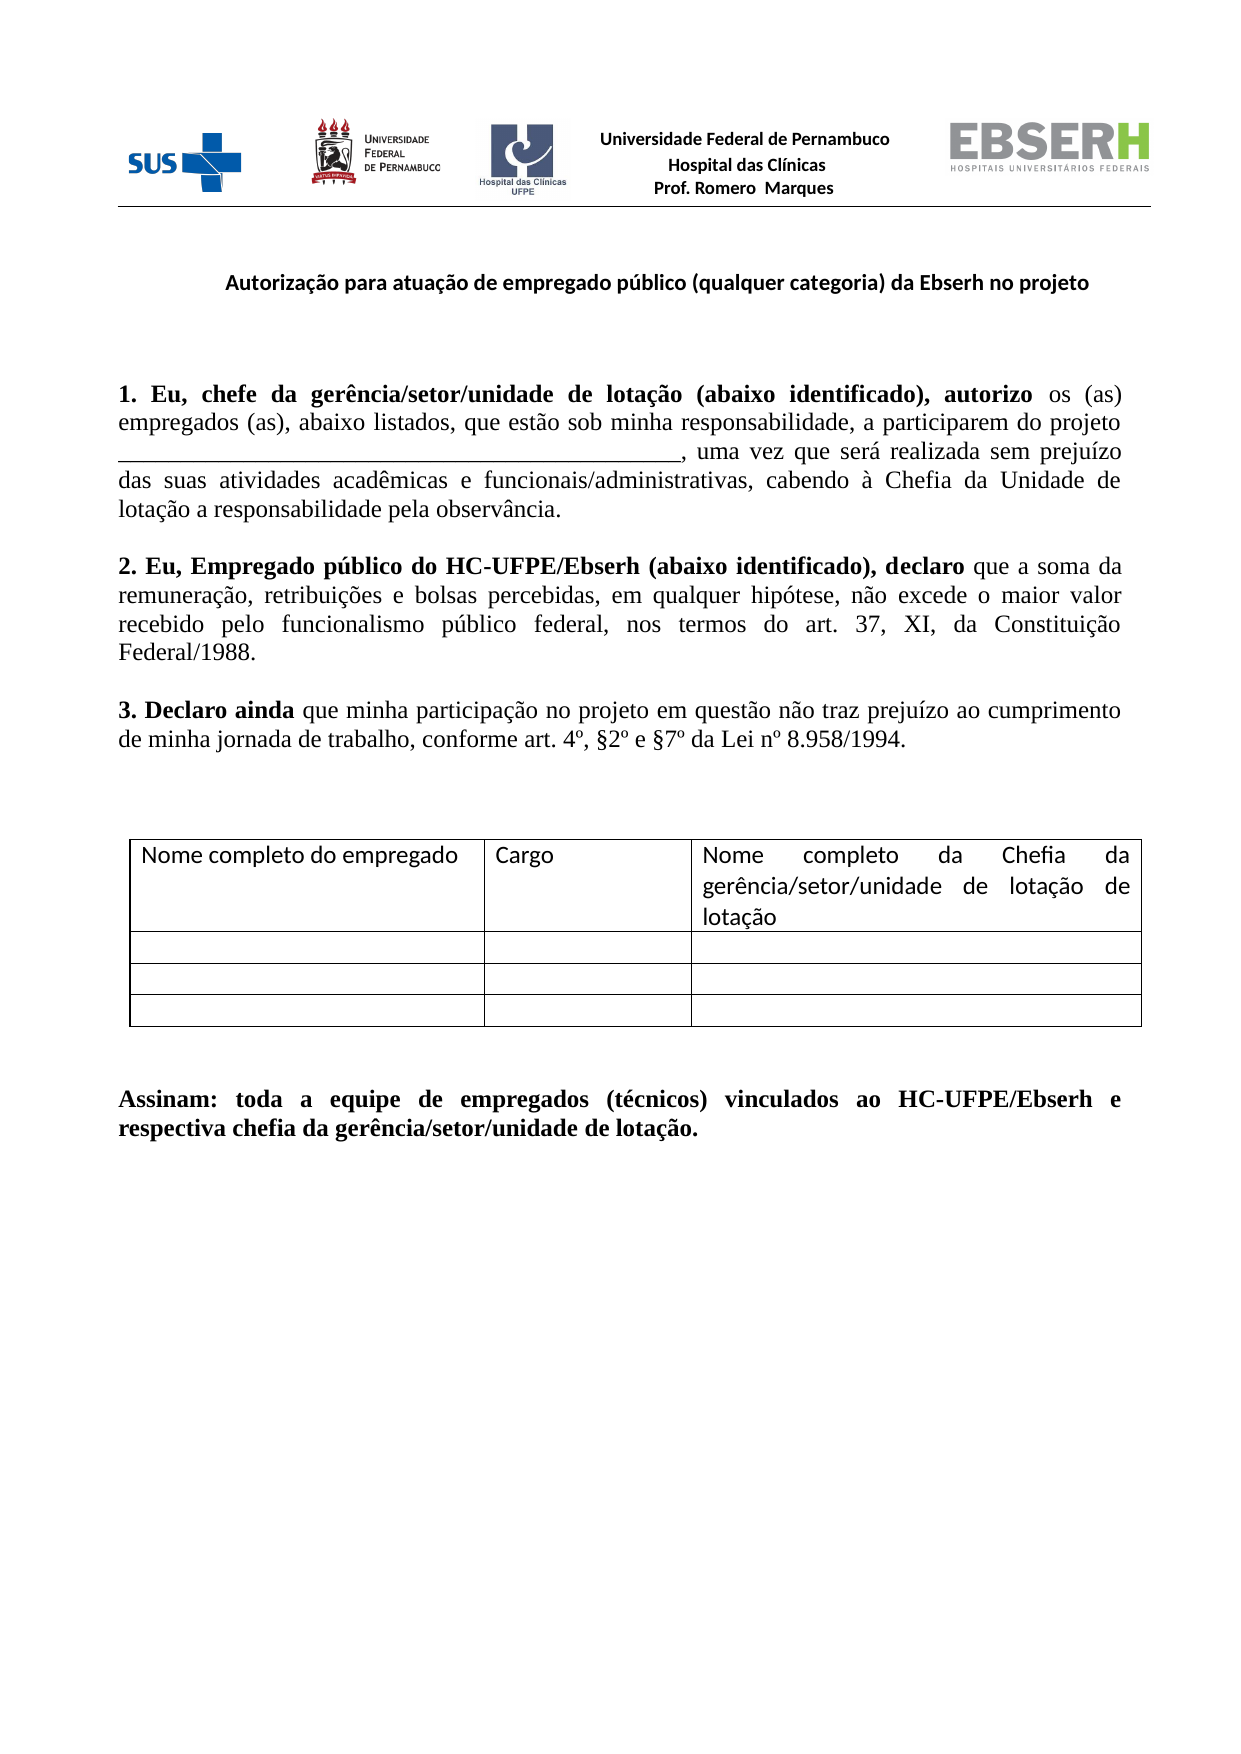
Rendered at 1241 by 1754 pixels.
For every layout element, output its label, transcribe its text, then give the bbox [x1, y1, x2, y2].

table_header Nome completo do empregado [131, 840, 484, 931]
table_cell [131, 932, 484, 963]
table_header Nome completo da Chefia da gerência/setor/unidade de lotação de lotação [692, 840, 1141, 931]
table_header Cargo [485, 840, 691, 931]
table_cell [131, 995, 484, 1026]
text 2. Eu, Empregado público do HC-UFPE/Ebserh (abaixo identificado), declaro que a soma da remuneração, retribuições e bolsas percebidas, em qualquer hipótese, não excede o maior valor recebido pelo funcionalismo público federal, nos termos do art. 37, XI, da Constituição Federal/1988. [118, 551, 1122, 666]
table_cell [692, 995, 1141, 1026]
text Assinam: toda a equipe de empregados (técnicos) vinculados ao HC-UFPE/Ebserh e respectiva chefia da gerência/setor/unidade de lotação. [118, 1084, 1122, 1142]
picture [475, 118, 571, 201]
picture [128, 133, 242, 192]
table_cell [485, 964, 691, 994]
table_cell [485, 932, 691, 963]
list Autorização para atuação de empregado público (qualquer categoria) da Ebserh no projeto [193, 268, 1122, 296]
table_cell [485, 995, 691, 1026]
table_cell [131, 964, 484, 994]
text 3. Declaro ainda que minha participação no projeto em questão não traz prejuízo ao cumprimento de minha jornada de trabalho, conforme art. 4º, §2º e §7º da Lei nº 8.958/1994. [118, 695, 1122, 752]
picture [311, 118, 441, 185]
table_cell [692, 964, 1141, 994]
picture [945, 118, 1154, 176]
text 1. Eu, chefe da gerência/setor/unidade de lotação (abaixo identificado), autorizo os (as) empregados (as), abaixo listados, que estão sob minha responsabilidade, a participarem do projeto _____________________________________________, uma vez que será realizada sem prejuízo das suas atividades acadêmicas e funcionais/administrativas, cabendo à Chefia da Unidade de lotação a responsabilidade pela observância. [118, 379, 1122, 522]
table_cell [692, 932, 1141, 963]
